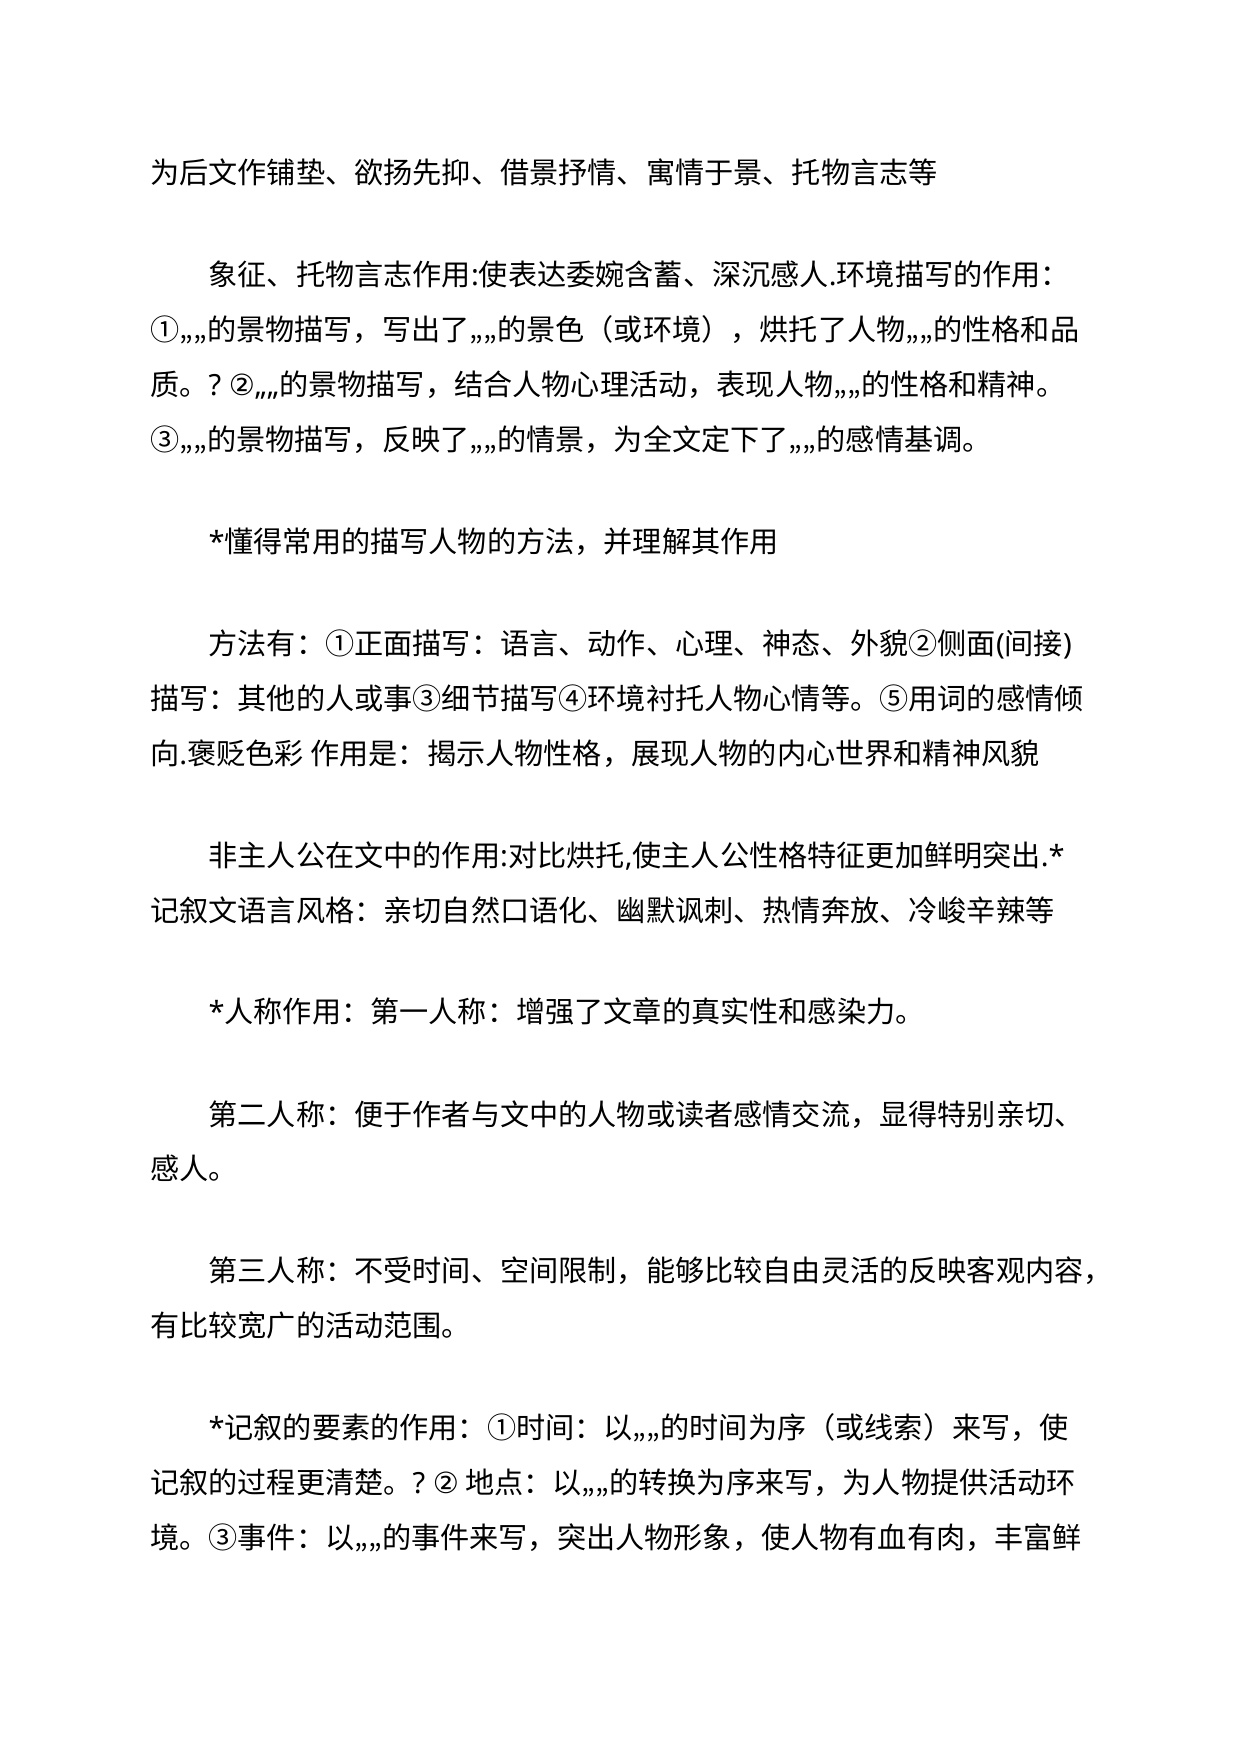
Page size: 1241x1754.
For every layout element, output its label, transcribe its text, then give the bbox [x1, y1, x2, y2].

text 第二人称：便于作者与文中的人物或读者感情交流，显得特别亲切、感人。 [150, 1091, 1090, 1188]
text 第三人称：不受时间、空间限制，能够比较自由灵活的反映客观内容，有比较宽广的活动范围。 [150, 1248, 1090, 1345]
text 方法有：①正面描写：语言、动作、心理、神态、外貌②侧面(间接)描写：其他的人或事③细节描写④环境衬托人物心情等。⑤用词的感情倾向.褒贬色彩 作用是：揭示人物性格，展现人物的内心世界和精神风貌 [150, 620, 1090, 773]
text *人称作用：第一人称：增强了文章的真实性和感染力。 [150, 989, 1090, 1031]
text *懂得常用的描写人物的方法，并理解其作用 [150, 518, 1090, 561]
text 非主人公在文中的作用:对比烘托,使主人公性格特征更加鲜明突出.*记叙文语言风格：亲切自然口语化、幽默讽刺、热情奔放、冷峻辛辣等 [150, 832, 1090, 929]
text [150, 1404, 1090, 1557]
text 象征、托物言志作用:使表达委婉含蓄、深沉感人.环境描写的作用：①„„的景物描写，写出了„„的景色（或环境），烘托了人物„„的性格和品质。? ②„„的景物描写，结合人物心理活动，表现人物„„的性格和精神。③„„的景物描写，反映了„„的情景，为全文定下了„„的感情基调。 [150, 252, 1090, 459]
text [150, 150, 1090, 192]
